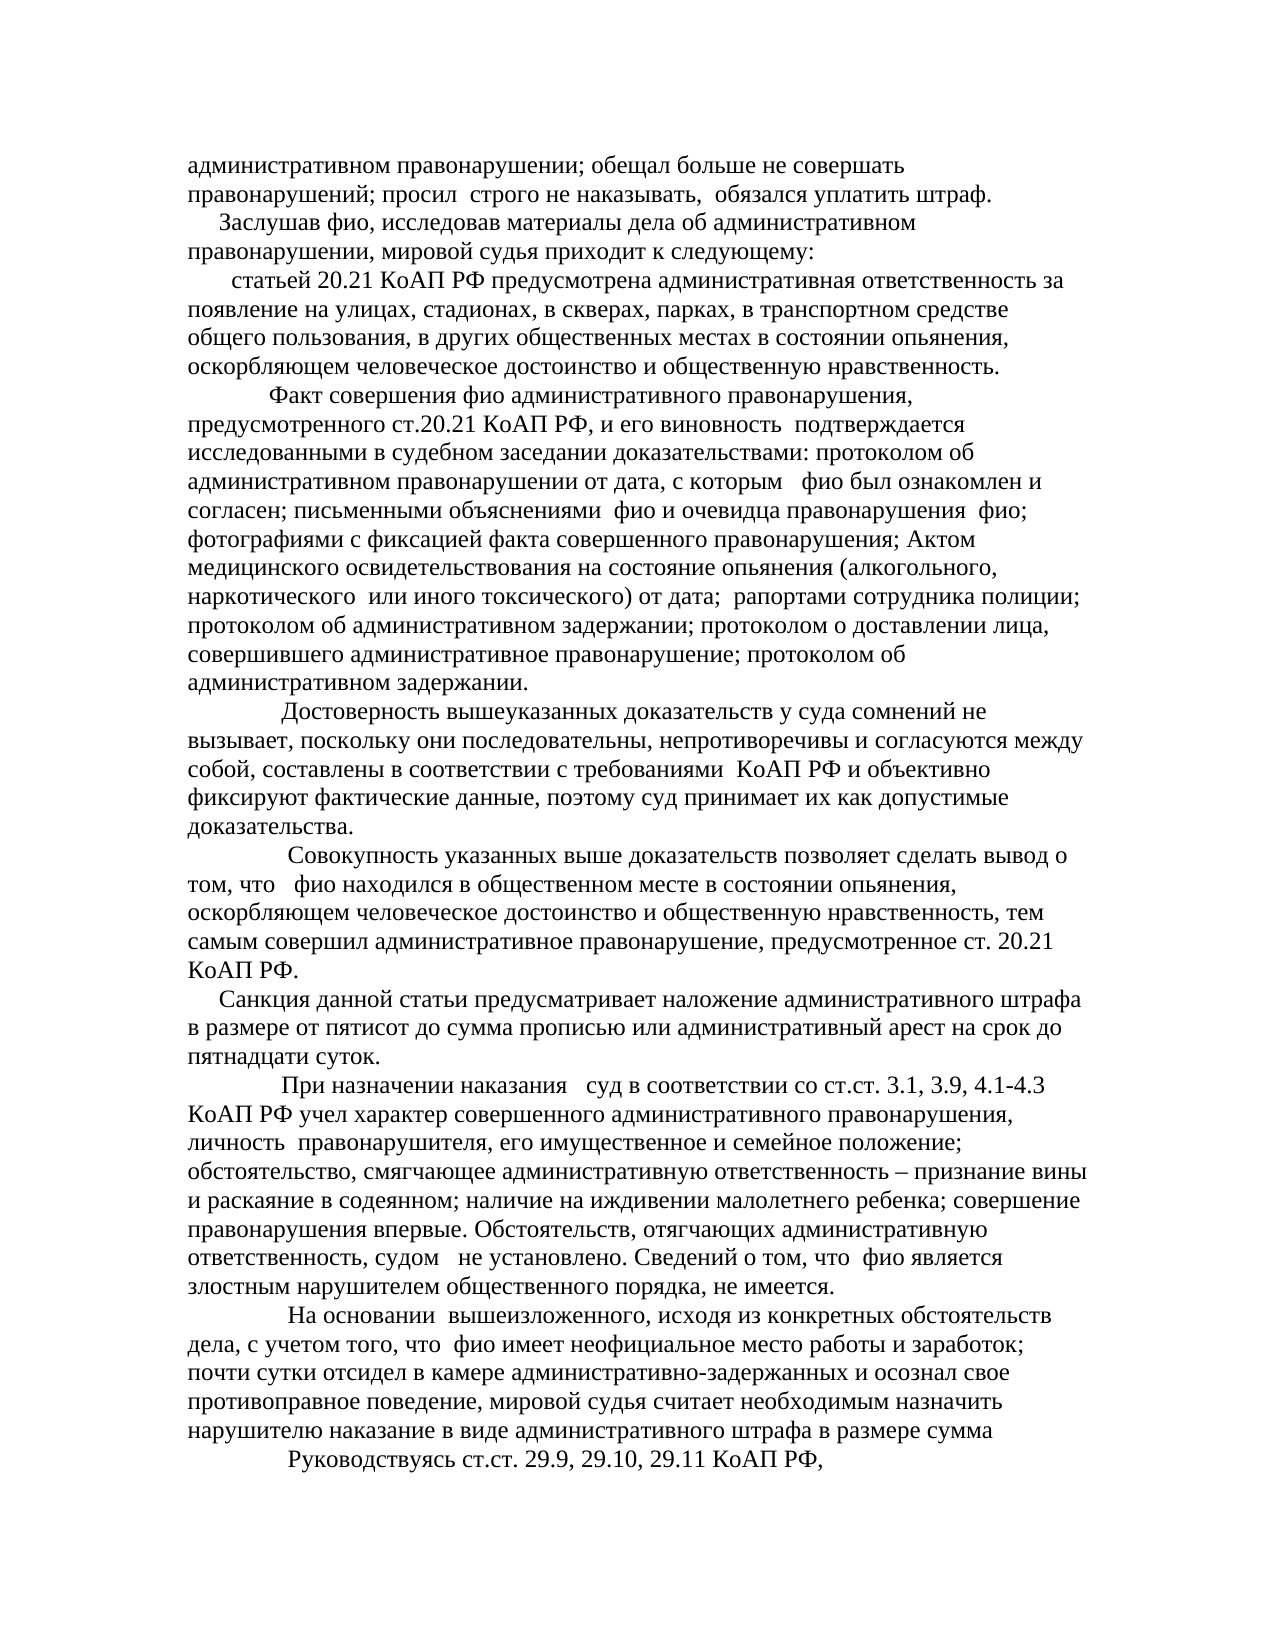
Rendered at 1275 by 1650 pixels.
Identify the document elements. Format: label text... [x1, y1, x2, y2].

text Совокупность указанных выше доказательств позволяет сделать вывод о том, что фио находился в общественном месте в состоянии опьянения, оскорбляющем человеческое достоинство и общественную нравственность, тем самым совершил административное правонарушение, предусмотренное ст. 20.21 КоАП РФ. [187, 840, 1087, 984]
text статьей 20.21 КоАП РФ предусмотрена административная ответственность за появление на улицах, стадионах, в скверах, парках, в транспортном средстве общего пользования, в других общественных местах в состоянии опьянения, оскорбляющем человеческое достоинство и общественную нравственность. [187, 265, 1087, 380]
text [187, 150, 1087, 207]
text Факт совершения фио административного правонарушения, предусмотренного ст.20.21 КоАП РФ, и его виновность подтверждается исследованными в судебном заседании доказательствами: протоколом об административном правонарушении от дата, с которым фио был ознакомлен и согласен; письменными объяснениями фио и очевидца правонарушения фио; фотографиями с фиксацией факта совершенного правонарушения; Актом медицинского освидетельствования на состояние опьянения (алкогольного, наркотического или иного токсического) от дата; рапортами сотрудника полиции; протоколом об административном задержании; протоколом о доставлении лица, совершившего административное правонарушение; протоколом об административном задержании. [187, 380, 1087, 696]
text Руководствуясь ст.ст. 29.9, 29.10, 29.11 КоАП РФ, [187, 1444, 1087, 1472]
text На основании вышеизложенного, исходя из конкретных обстоятельств дела, с учетом того, что фио имеет неофициальное место работы и заработок; почти сутки отсидел в камере административно-задержанных и осознал свое противоправное поведение, мировой судья считает необходимым назначить нарушителю наказание в виде административного штрафа в размере сумма [187, 1300, 1087, 1444]
text Заслушав фио, исследовав материалы дела об административном правонарушении, мировой судья приходит к следующему: [187, 207, 1087, 265]
text Санкция данной статьи предусматривает наложение административного штрафа в размере от пятисот до сумма прописью или административный арест на срок до пятнадцати суток. [187, 984, 1087, 1070]
text При назначении наказания суд в соответствии со ст.ст. 3.1, 3.9, 4.1-4.3 КоАП РФ учел характер совершенного административного правонарушения, личность правонарушителя, его имущественное и семейное положение; обстоятельство, смягчающее административную ответственность – признание вины и раскаяние в содеянном; наличие на иждивении малолетнего ребенка; совершение правонарушения впервые. Обстоятельств, отягчающих административную ответственность, судом не установлено. Сведений о том, что фио является злостным нарушителем общественного порядка, не имеется. [187, 1070, 1087, 1300]
text Достоверность вышеуказанных доказательств у суда сомнений не вызывает, поскольку они последовательны, непротиворечивы и согласуются между собой, составлены в соответствии с требованиями КоАП РФ и объективно фиксируют фактические данные, поэтому суд принимает их как допустимые доказательства. [187, 696, 1087, 840]
